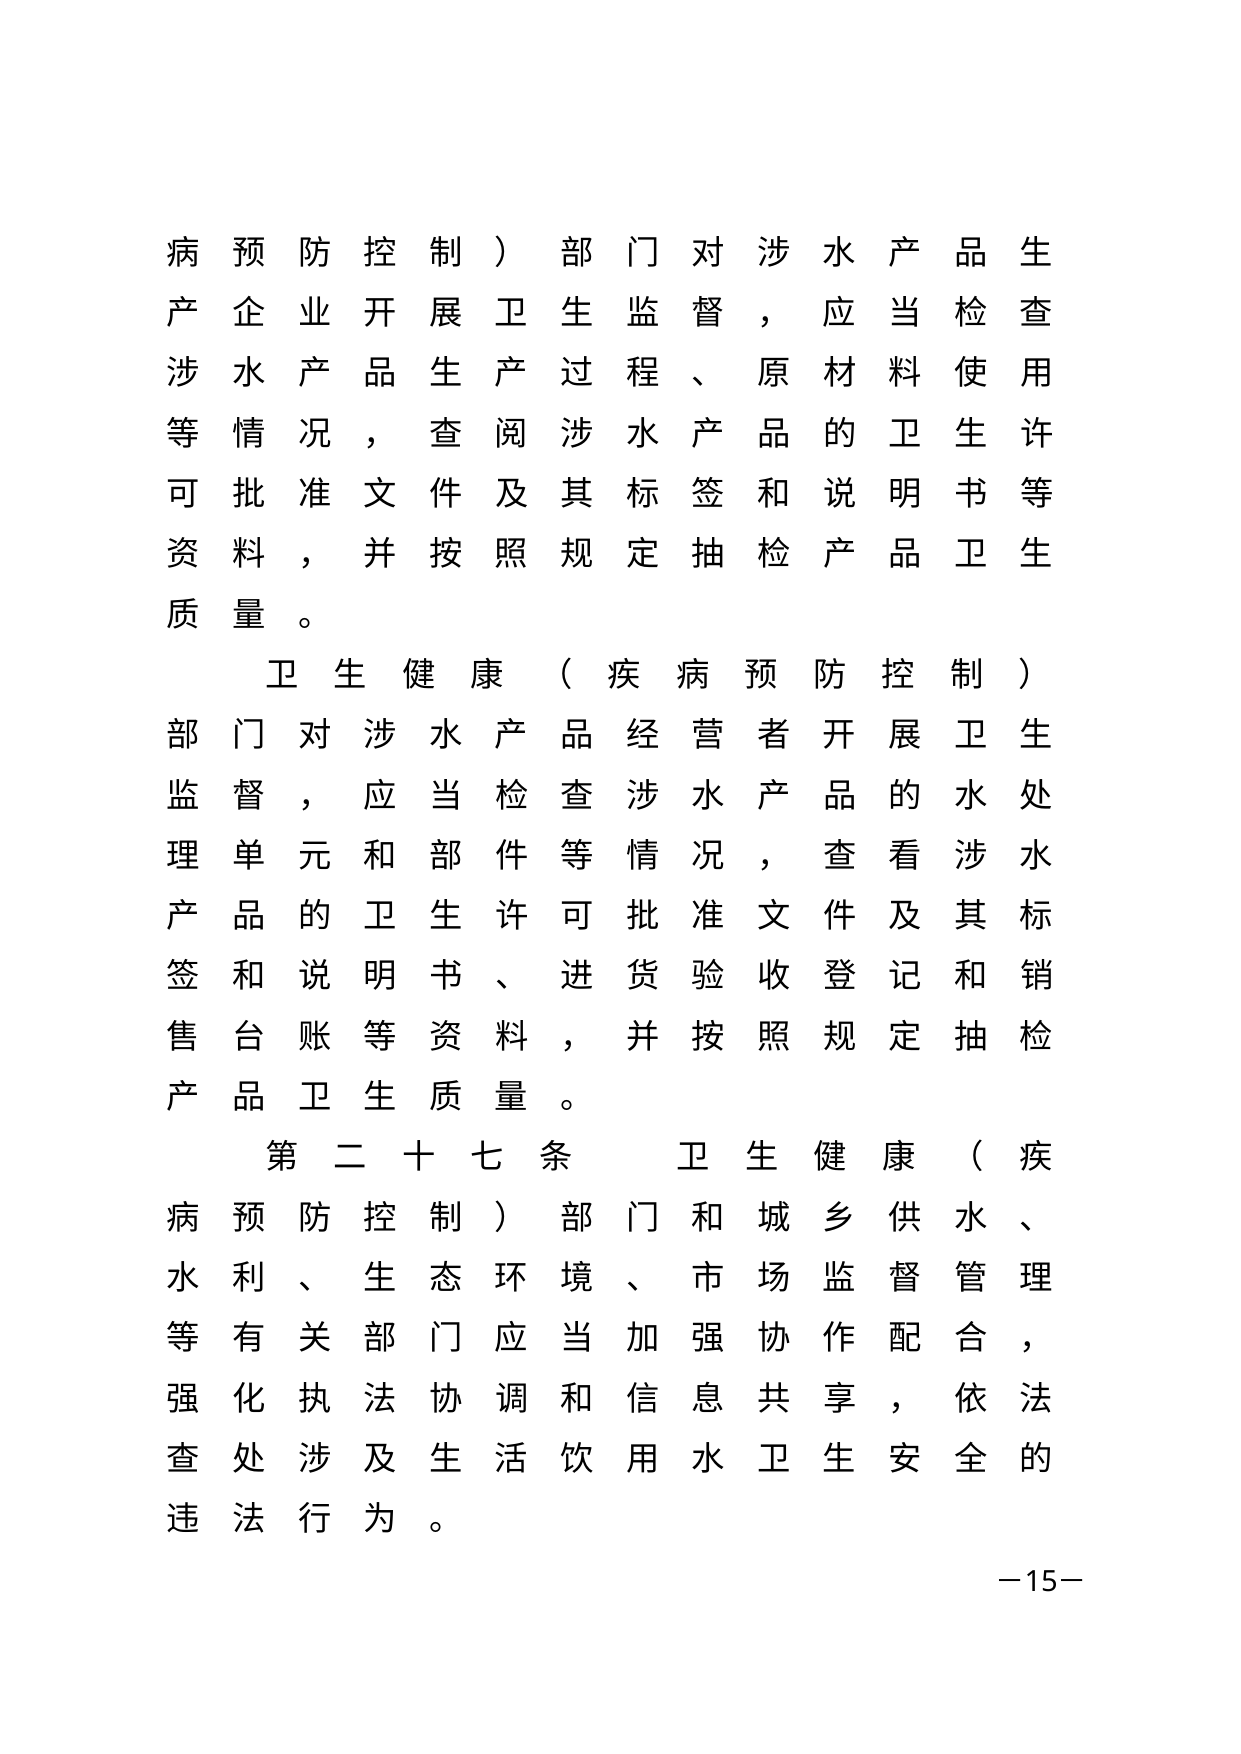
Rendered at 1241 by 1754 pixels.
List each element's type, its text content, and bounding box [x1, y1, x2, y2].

text 第二十六条 卫生健康（疾病预防控制）部门对涉水产品生产企业开展卫生监督，应当检查涉水产品生产过程、原材料使用等情况，查阅涉水产品的卫生许可批准文件及其标签和说明书等资料，并按照规定抽检产品卫生质量。 [167, 219, 1085, 642]
text 第二十七条 卫生健康（疾病预防控制）部门和城乡供水、水利、生态环境、市场监督管理等有关部门应当加强协作配合，强化执法协调和信息共享，依法查处涉及生活饮用水卫生安全的违法行为。 [167, 1124, 1085, 1546]
text 卫生健康（疾病预防控制）部门对涉水产品经营者开展卫生监督，应当检查涉水产品的水处理单元和部件等情况，查看涉水产品的卫生许可批准文件及其标签和说明书、进货验收登记和销售台账等资料，并按照规定抽检产品卫生质量。 [167, 642, 1085, 1124]
